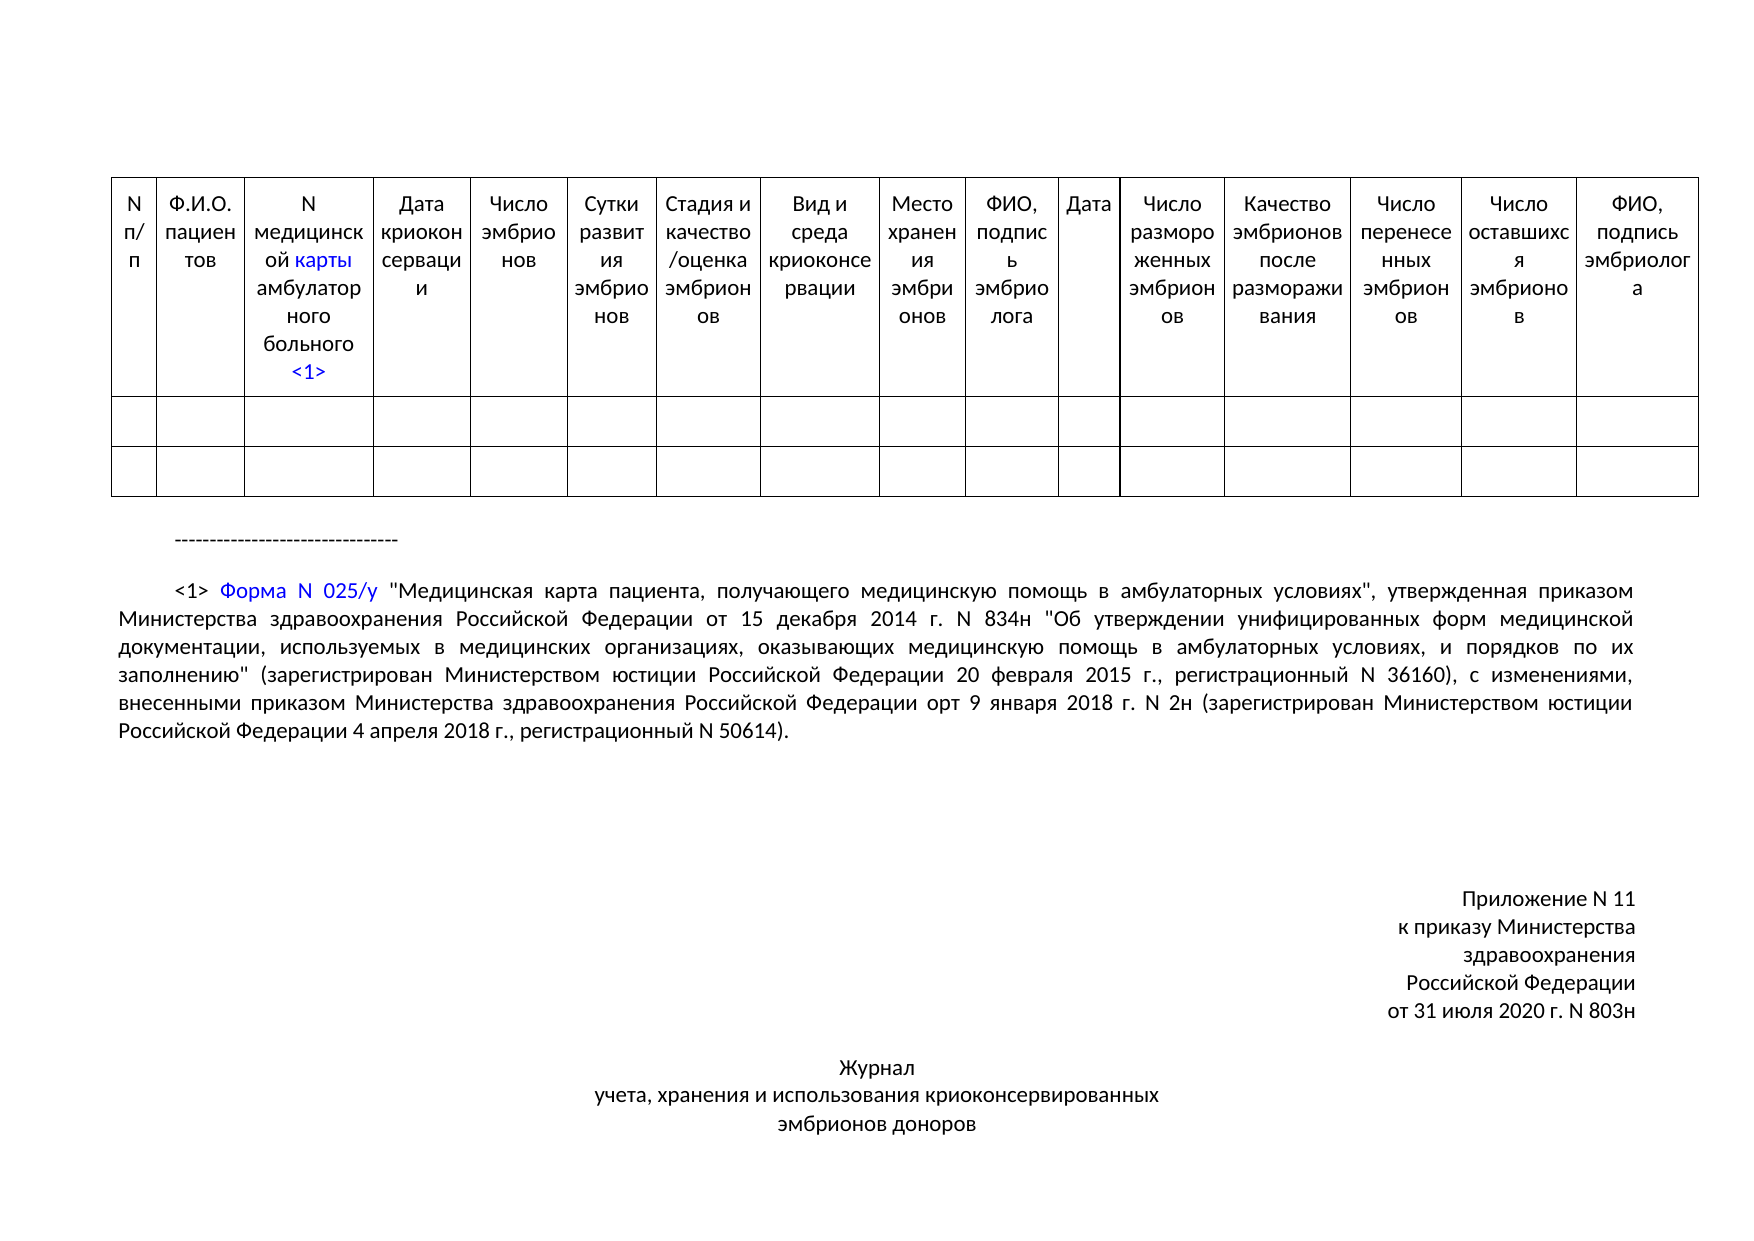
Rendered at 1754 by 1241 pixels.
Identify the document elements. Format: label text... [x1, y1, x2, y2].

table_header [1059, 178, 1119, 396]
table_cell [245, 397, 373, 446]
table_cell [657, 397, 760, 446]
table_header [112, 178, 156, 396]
text эмбрионов доноров [118, 1109, 1636, 1137]
text Российской Федерации [118, 968, 1636, 997]
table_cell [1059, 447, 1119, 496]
text к приказу Министерства [118, 912, 1636, 941]
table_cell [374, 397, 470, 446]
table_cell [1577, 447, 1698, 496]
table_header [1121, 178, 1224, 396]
text учета, хранения и использования криоконсервированных [118, 1081, 1636, 1109]
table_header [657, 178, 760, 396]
text Журнал [118, 1053, 1636, 1081]
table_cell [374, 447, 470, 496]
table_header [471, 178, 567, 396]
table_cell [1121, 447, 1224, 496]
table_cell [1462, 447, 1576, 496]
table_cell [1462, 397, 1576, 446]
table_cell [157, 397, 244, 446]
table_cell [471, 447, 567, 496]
text Приложение N 11 [118, 884, 1636, 912]
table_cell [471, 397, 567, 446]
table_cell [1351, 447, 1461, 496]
text от 31 июля 2020 г. N 803н [118, 997, 1636, 1024]
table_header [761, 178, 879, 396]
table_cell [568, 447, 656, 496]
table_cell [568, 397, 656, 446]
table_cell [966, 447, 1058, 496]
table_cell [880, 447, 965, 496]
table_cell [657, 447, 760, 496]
text здравоохранения [118, 941, 1636, 968]
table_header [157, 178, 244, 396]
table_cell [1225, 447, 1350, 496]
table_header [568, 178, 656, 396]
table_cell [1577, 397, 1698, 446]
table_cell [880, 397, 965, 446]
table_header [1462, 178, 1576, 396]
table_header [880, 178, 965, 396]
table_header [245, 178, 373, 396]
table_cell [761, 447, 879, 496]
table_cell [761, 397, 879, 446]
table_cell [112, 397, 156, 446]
text <1> Форма N 025/у "Медицинская карта пациента, получающего медицинскую помощь в амбулаторных условиях", утвержденная приказом Министерства здравоохранения Российской Федерации от 15 декабря 2014 г. N 834н "Об утверждении унифицированных форм медицинской документации, используемых в медицинских организациях, оказывающих медицинскую помощь в амбулаторных условиях, и порядков по их заполнению" (зарегистрирован Министерством юстиции Российской Федерации 20 февраля 2015 г., регистрационный N 36160), с изменениями, внесенными приказом Министерства здравоохранения Российской Федерации орт 9 января 2018 г. N 2н (зарегистрирован Министерством юстиции Российской Федерации 4 апреля 2018 г., регистрационный N 50614). [118, 576, 1636, 744]
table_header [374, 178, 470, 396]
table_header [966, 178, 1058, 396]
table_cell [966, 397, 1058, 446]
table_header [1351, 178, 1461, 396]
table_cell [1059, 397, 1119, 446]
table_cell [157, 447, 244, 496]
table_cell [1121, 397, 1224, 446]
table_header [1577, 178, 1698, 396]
text -------------------------------- [118, 525, 1636, 553]
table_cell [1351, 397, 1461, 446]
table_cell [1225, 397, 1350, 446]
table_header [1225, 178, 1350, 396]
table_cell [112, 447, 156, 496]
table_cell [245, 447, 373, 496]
